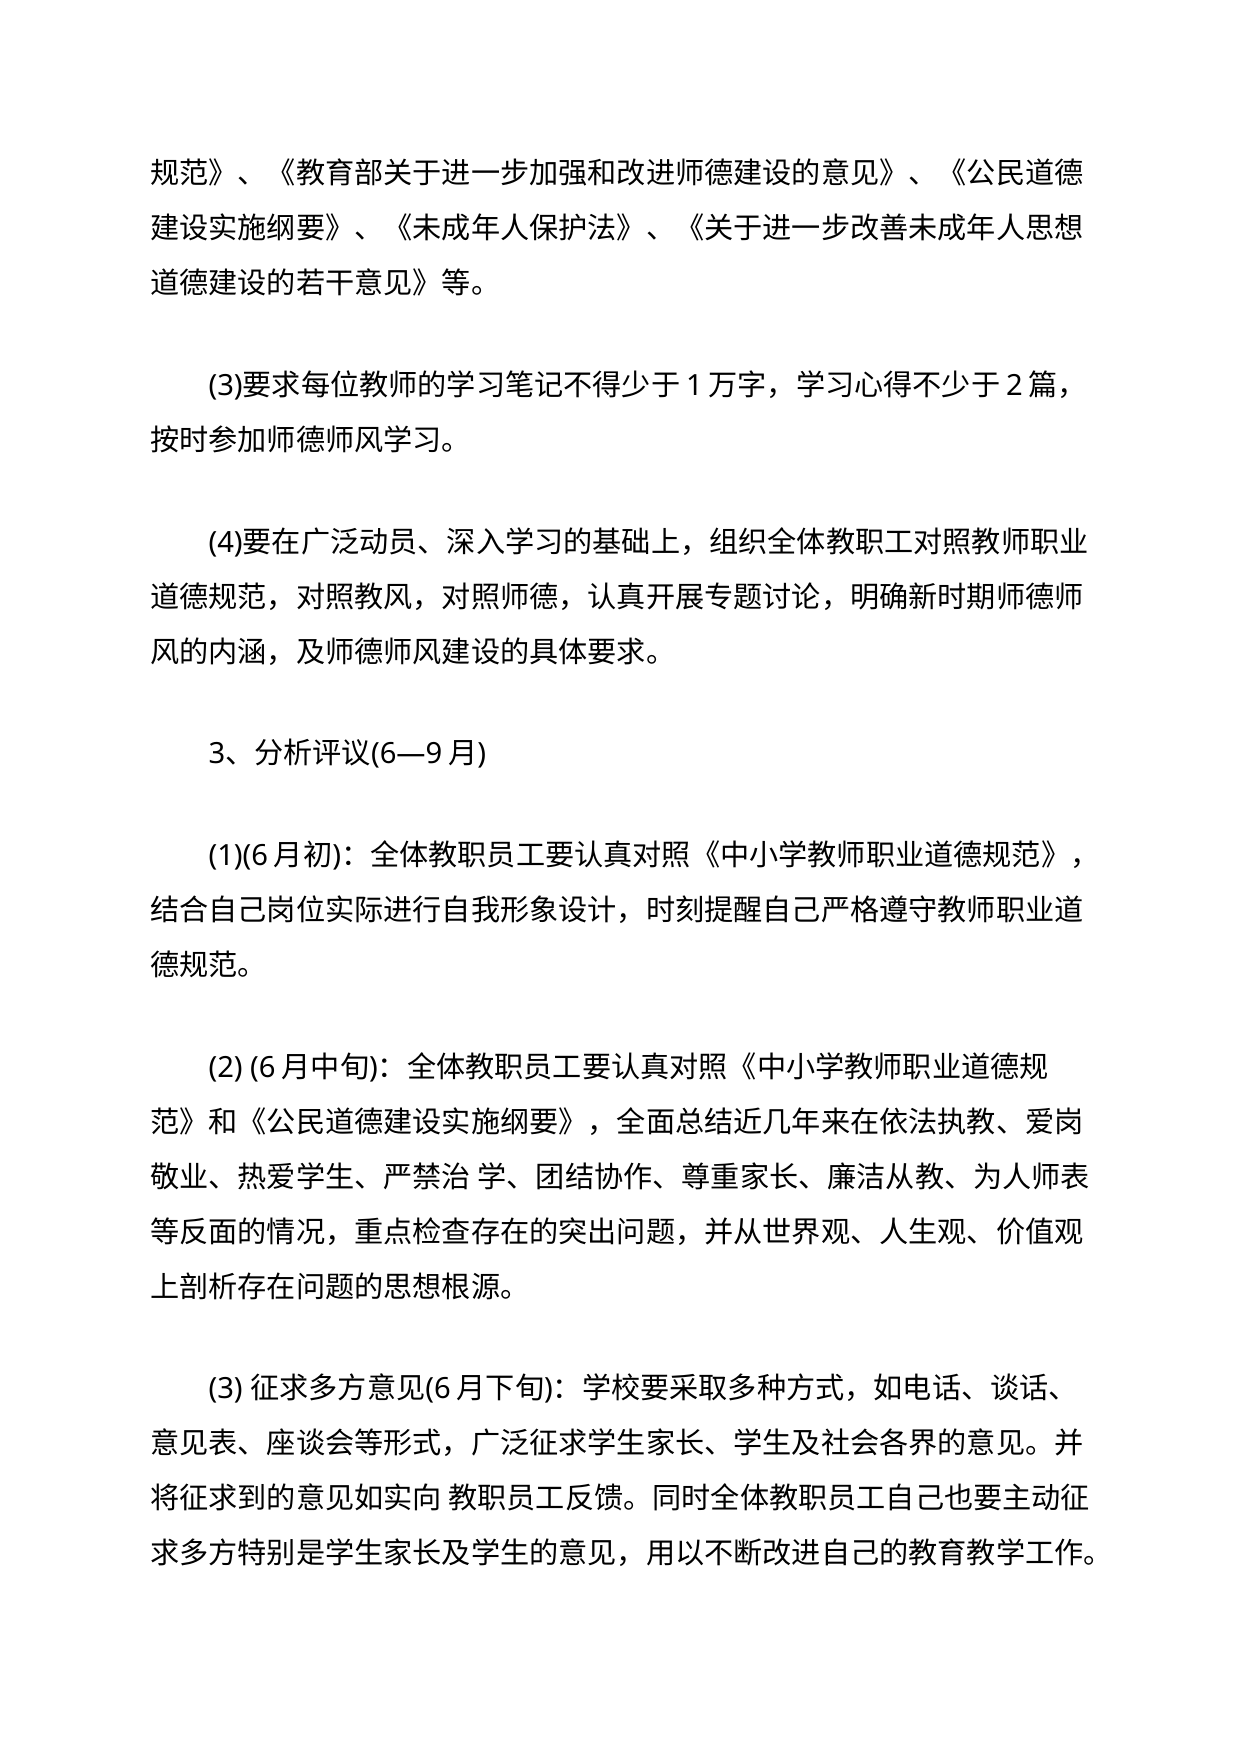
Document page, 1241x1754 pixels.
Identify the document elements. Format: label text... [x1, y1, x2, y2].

text (3) 征求多方意见(6月下旬)：学校要采取多种方式，如电话、谈话、意见表、座谈会等形式，广泛征求学生家长、学生及社会各界的意见。并将征求到的意见如实向 教职员工反馈。同时全体教职员工自己也要主动征求多方特别是学生家长及学生的意见，用以不断改进自己的教育教学工作。 [150, 1365, 1090, 1572]
text (4)要在广泛动员、深入学习的基础上，组织全体教职工对照教师职业道德规范，对照教风，对照师德，认真开展专题讨论，明确新时期师德师风的内涵，及师德师风建设的具体要求。 [150, 518, 1090, 671]
text (3)要求每位教师的学习笔记不得少于1万字，学习心得不少于2篇，按时参加师德师风学习。 [150, 362, 1090, 459]
text (2) (6月中旬)：全体教职员工要认真对照《中小学教师职业道德规范》和《公民道德建设实施纲要》，全面总结近几年来在依法执教、爱岗敬业、热爱学生、严禁治 学、团结协作、尊重家长、廉洁从教、为人师表等反面的情况，重点检查存在的突出问题，并从世界观、人生观、价值观上剖析存在问题的思想根源。 [150, 1044, 1090, 1306]
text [150, 150, 1090, 302]
text (1)(6月初)：全体教职员工要认真对照《中小学教师职业道德规范》，结合自己岗位实际进行自我形象设计，时刻提醒自己严格遵守教师职业道德规范。 [150, 832, 1090, 984]
text 3、分析评议(6—9月) [150, 730, 1090, 772]
